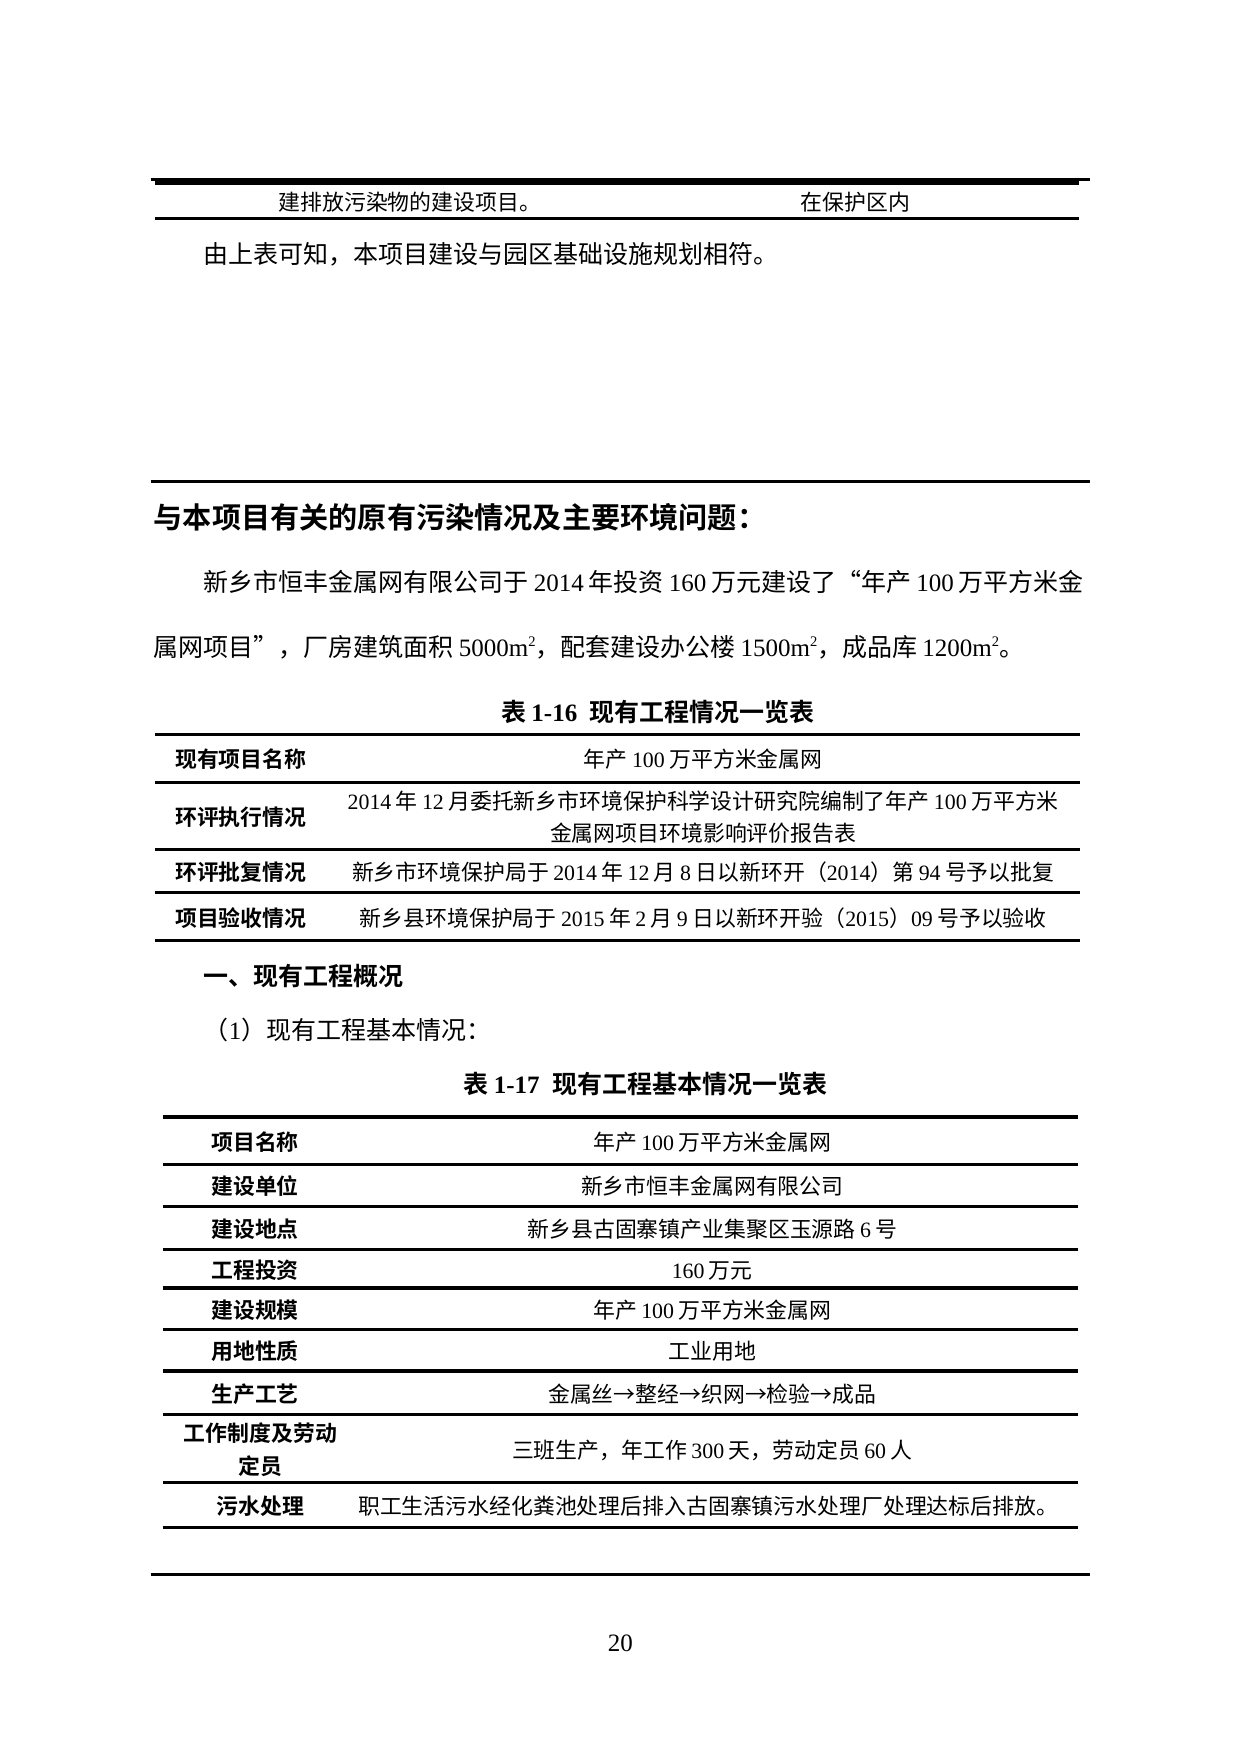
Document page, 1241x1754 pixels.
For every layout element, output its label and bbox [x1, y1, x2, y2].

table_cell [151, 181, 1089, 480]
table_cell [151, 483, 1089, 1573]
